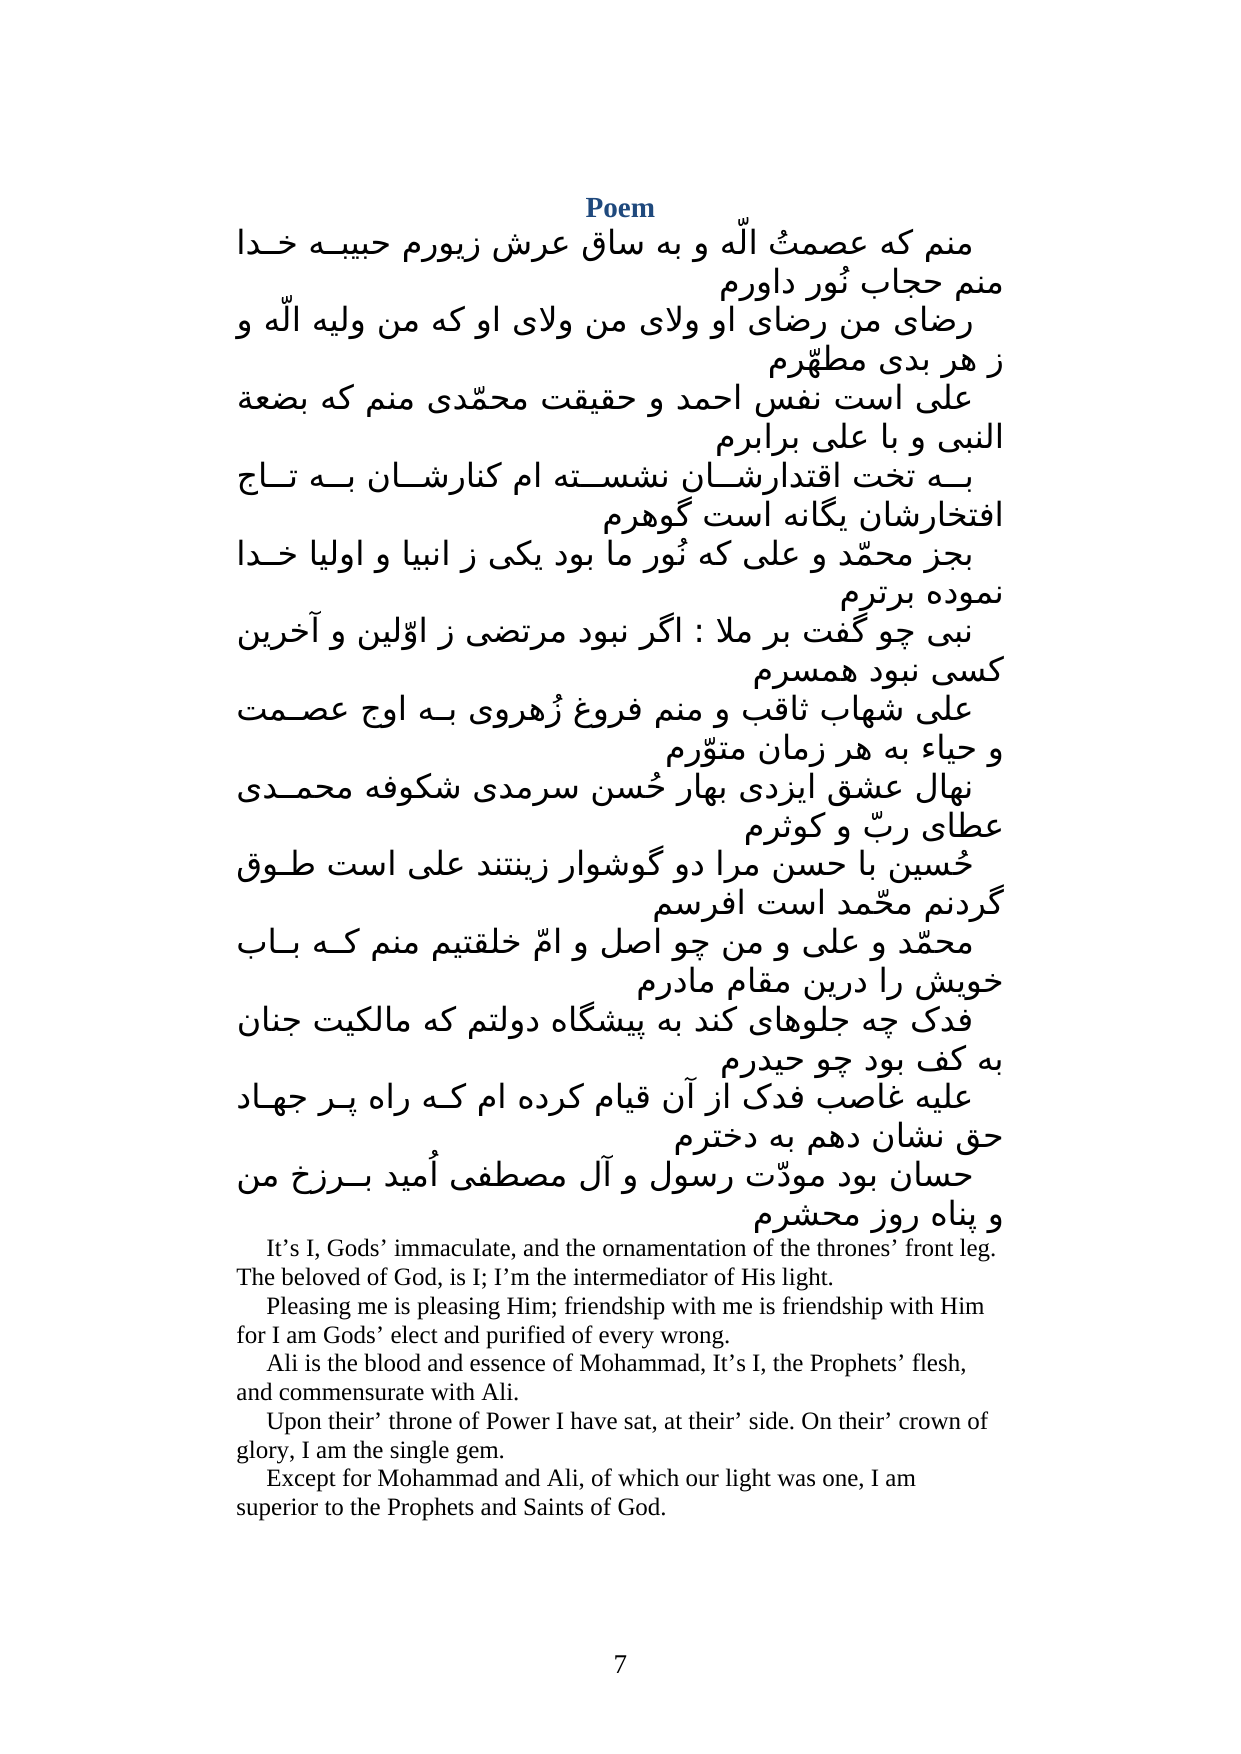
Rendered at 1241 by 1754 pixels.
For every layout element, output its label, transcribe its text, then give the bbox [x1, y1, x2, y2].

text حُسین با حسن مرا دو گوشوار زینتند علی است طوق گردنم محّمد است افرسم [236, 845, 1004, 923]
text Pleasing me is pleasing Him; friendship with me is friendship with Him for I am Gods’ elect and purified of every wrong. [236, 1291, 1004, 1348]
text فدک چه جلوهای کند به پیشگاه دولتم که مالکیت جنان به کف بود چو حیدرم [236, 1000, 1004, 1078]
text علی است نفس احمد و حقیقت محمّدی منم که بضعة النبی و با علی برابرم [236, 379, 1004, 456]
text Except for Mohammad and Ali, of which our light was one, I am superior to the Prophets and Saints of God. [236, 1463, 1004, 1521]
text به تخت اقتدارشان نشسته ام کنارشان به تاج افتخارشان یگانه است گوهرم [236, 456, 1004, 534]
text Ali is the blood and essence of Mohammad, It’s I, the Prophets’ flesh, and commensurate with Ali. [236, 1348, 1004, 1406]
subtitle Poem [236, 190, 1004, 223]
text It’s I, Gods’ immaculate, and the ornamentation of the thrones’ front leg. The beloved of God, is I; I’m the intermediator of His light. [236, 1233, 1004, 1291]
text رضای من رضای او ولای من ولای او که من ولیه الّه و ز هر بدی مطهّرم [236, 301, 1004, 379]
text علیه غاصب فدک از آن قیام کرده ام که راه پر جهاد حق نشان دهم به دخترم [236, 1078, 1004, 1156]
text بجز محمّد و علی که نُور ما بود یکی ز انبیا و اولیا خدا نموده برترم [236, 534, 1004, 612]
text علی شهاب ثاقب و منم فروغ زُهروی به اوج عصمت و حیاء به هر زمان متوّرم [236, 689, 1004, 767]
text محمّد و علی و من چو اصل و امّ خلقتیم منم که باب خویش را درین مقام مادرم [236, 923, 1004, 1000]
text حسان بود مودّت رسول و آل مصطفی اُمید برزخ من و پناه روز محشرم [236, 1156, 1004, 1233]
text منم که عصمتُ الّه و به ساق عرش زیورم حبیبه خدا منم حجاب نُور داورم [236, 223, 1004, 301]
text نهال عشق ایزدی بهار حُسن سرمدی شکوفه محمدی عطای ربّ و کوثرم [236, 767, 1004, 845]
text Upon their’ throne of Power I have sat, at their’ side. On their’ crown of glory, I am the single gem. [236, 1406, 1004, 1463]
text نبی چو گفت بر ملا : اگر نبود مرتضی ز اوّلین و آخرین کسی نبود همسرم [236, 612, 1004, 689]
